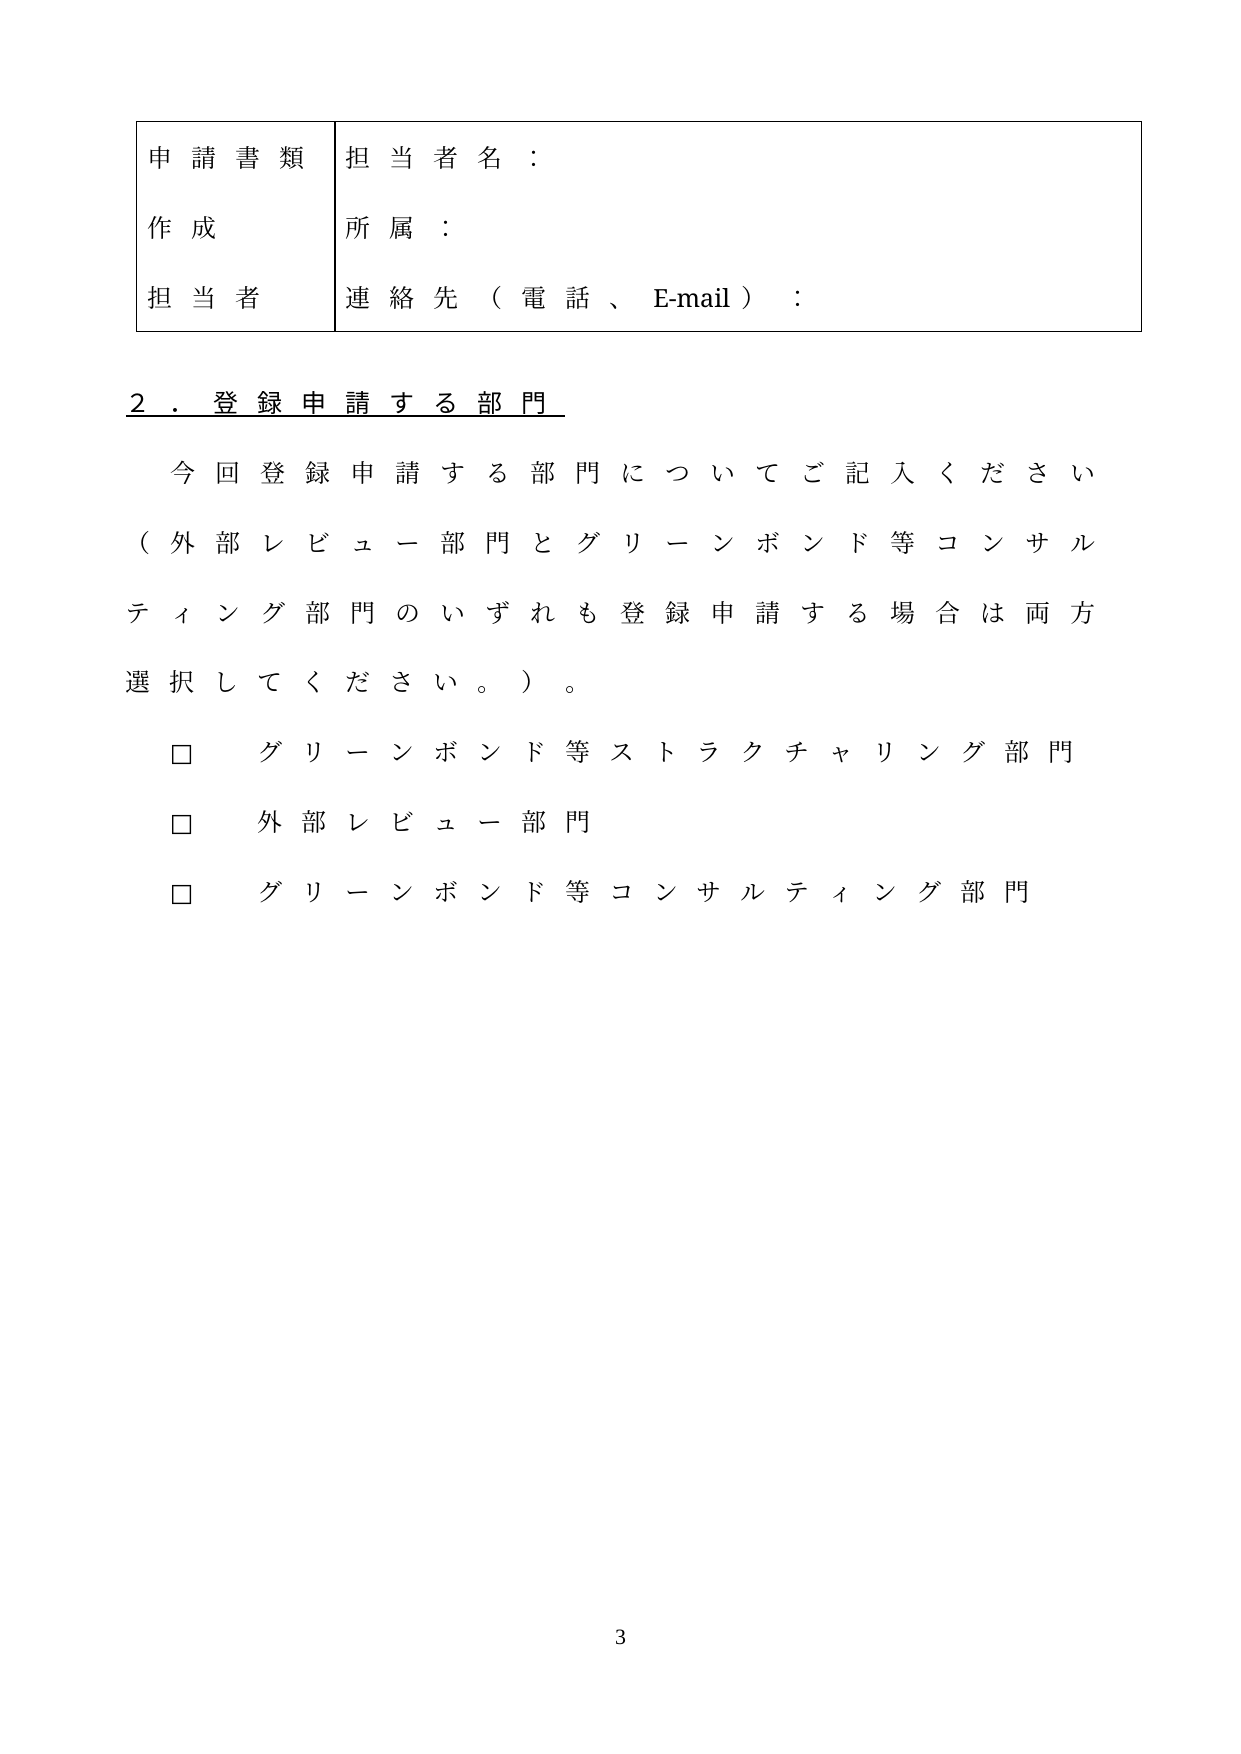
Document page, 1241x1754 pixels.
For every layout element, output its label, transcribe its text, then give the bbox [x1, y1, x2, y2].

table_cell 担当者名： 所属： 連絡先（電話、E-mail）： [336, 122, 1141, 331]
text □ グリーンボンド等コンサルティング部門 [126, 856, 1114, 925]
text □ 外部レビュー部門 [126, 786, 1114, 856]
text 今回登録申請する部門についてご記入ください（外部レビュー部門とグリーンボンド等コンサルティング部門のいずれも登録申請する場合は両方選択してください。）。 [126, 437, 1114, 716]
table_cell 申請書類作成 担当者 [137, 122, 334, 331]
text ２．登録申請する部門 [126, 367, 1114, 437]
text □ グリーンボンド等ストラクチャリング部門 [126, 716, 1114, 786]
